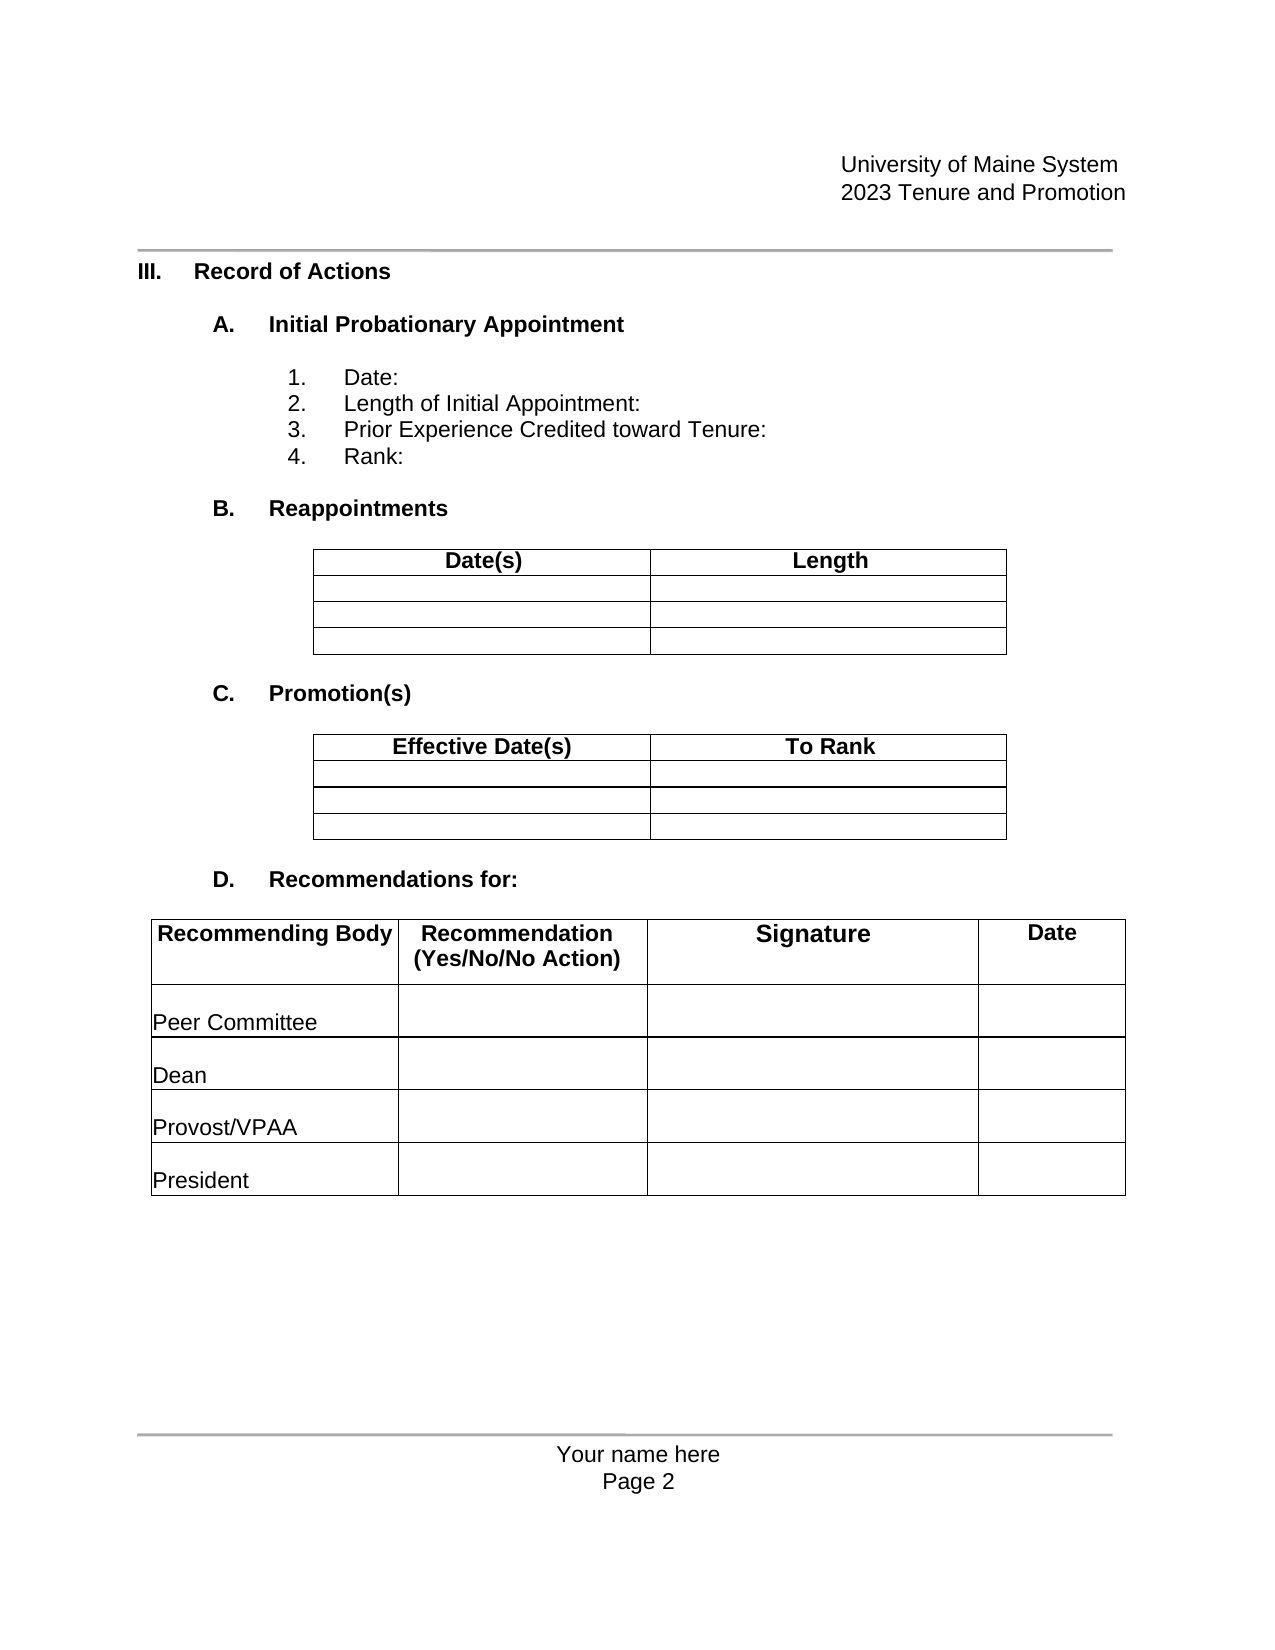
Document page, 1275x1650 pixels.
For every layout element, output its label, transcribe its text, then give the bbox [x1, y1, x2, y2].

table_header Recommending Body [152, 920, 398, 984]
table_cell [979, 1038, 1125, 1089]
table_cell [314, 602, 650, 627]
list Record of Actions [137, 258, 1137, 284]
table_header Effective Date(s) [314, 735, 650, 760]
table_cell [979, 985, 1125, 1036]
list Date: [287, 363, 1137, 390]
table_cell [979, 1143, 1125, 1194]
list Recommendations for: [212, 866, 1137, 892]
table_cell [651, 814, 1006, 839]
table_cell [651, 602, 1006, 627]
table_cell [979, 1090, 1125, 1142]
table_cell [648, 985, 978, 1036]
table_header Recommendation (Yes/No/No Action) [399, 920, 647, 984]
list Reappointments [212, 495, 1137, 521]
table_cell [314, 788, 650, 812]
table_cell [648, 1090, 978, 1142]
list Promotion(s) [212, 680, 1137, 707]
table_cell [399, 985, 647, 1036]
table_header To Rank [651, 735, 1006, 760]
table_header Date(s) [314, 550, 650, 574]
table_cell [314, 628, 650, 654]
table_cell [648, 1038, 978, 1089]
table_cell [314, 761, 650, 786]
table_header Length [651, 550, 1006, 574]
table_header Date [979, 920, 1125, 984]
list Initial Probationary Appointment [212, 311, 1137, 337]
table_cell [651, 628, 1006, 654]
table_cell [399, 1143, 647, 1194]
table_cell [399, 1090, 647, 1142]
list Prior Experience Credited toward Tenure: [287, 416, 1137, 443]
table_header Signature [648, 920, 978, 984]
table_cell Provost/VPAA [152, 1090, 398, 1142]
table_cell Dean [152, 1038, 398, 1089]
table_cell President [152, 1143, 398, 1194]
table_cell [651, 761, 1006, 786]
table_cell [651, 576, 1006, 601]
table_cell Peer Committee [152, 985, 398, 1036]
table_cell [314, 814, 650, 839]
table_cell [314, 576, 650, 601]
table_cell [651, 788, 1006, 812]
table_cell [399, 1038, 647, 1089]
table_cell [648, 1143, 978, 1194]
list Length of Initial Appointment: [287, 390, 1137, 416]
list Rank: [287, 443, 1137, 469]
